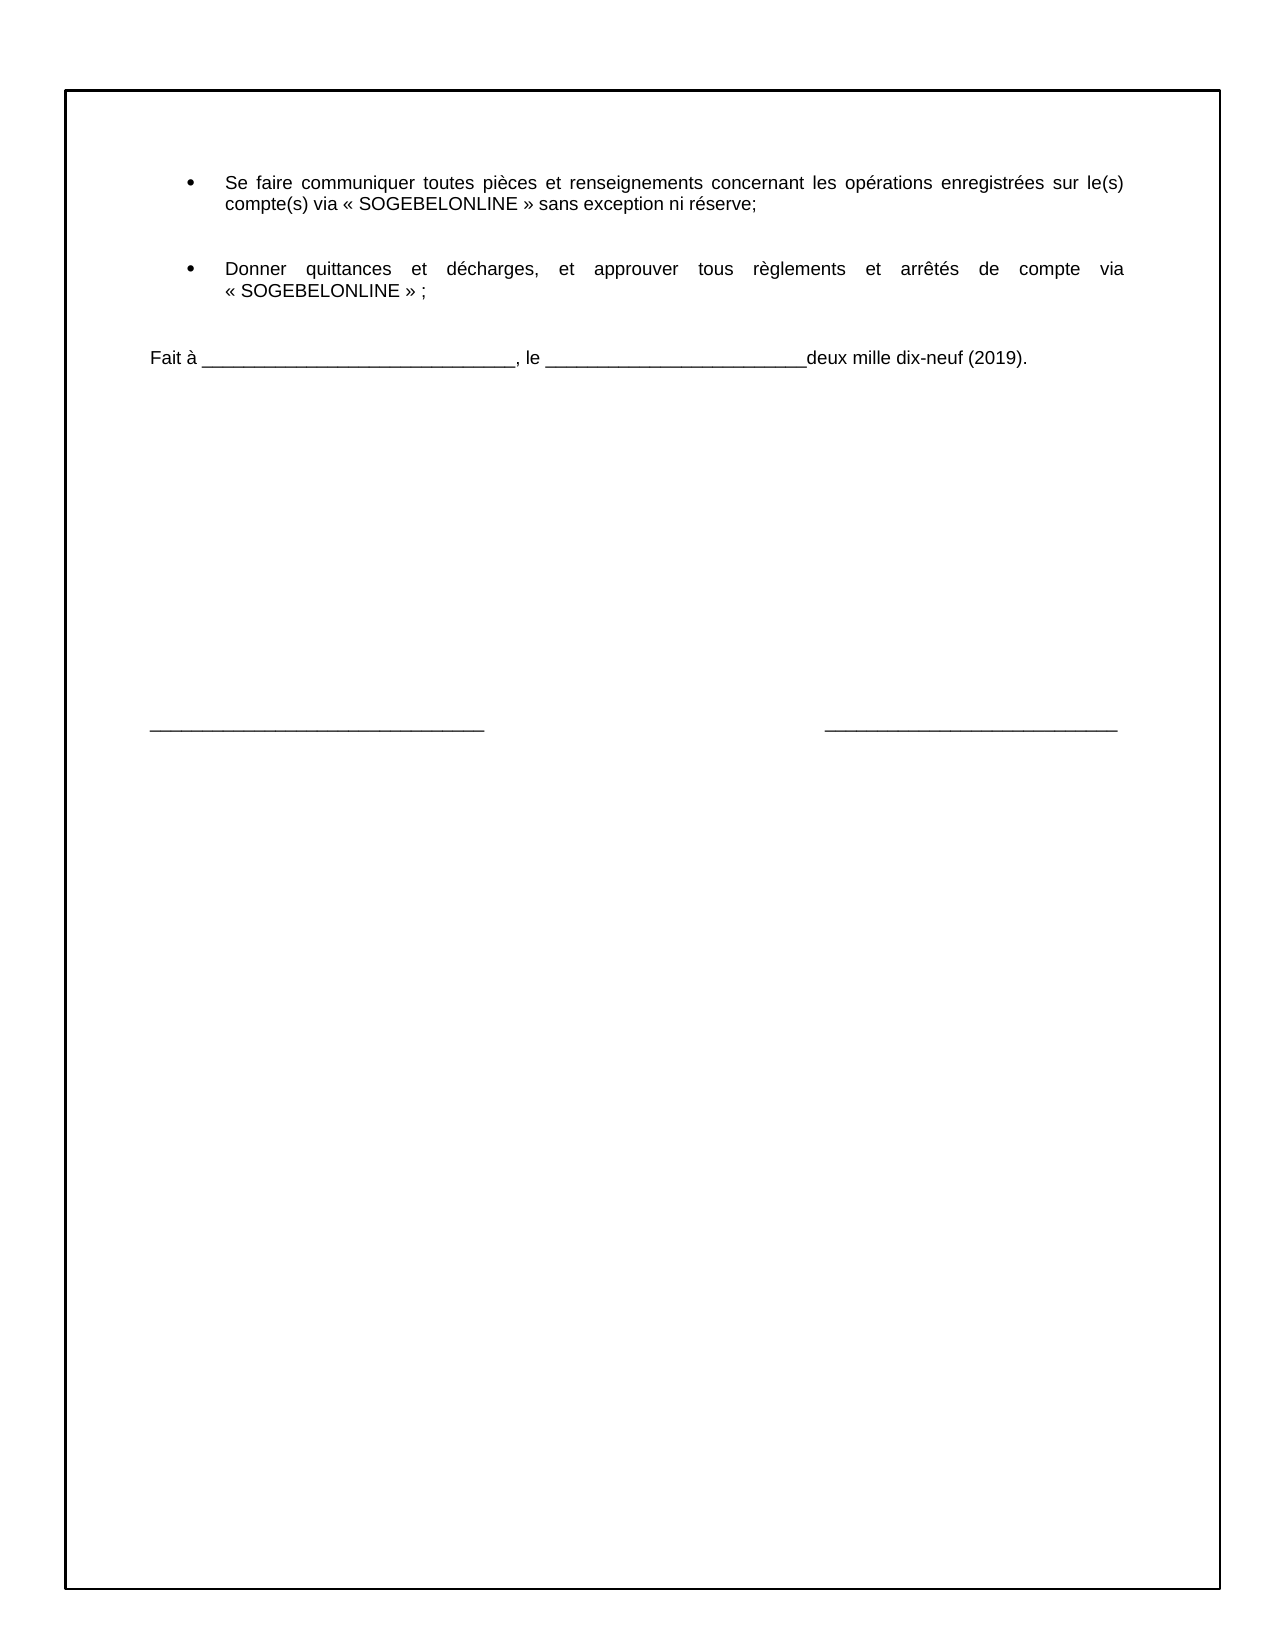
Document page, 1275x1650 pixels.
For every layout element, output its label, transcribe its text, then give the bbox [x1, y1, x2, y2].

list Se faire communiquer toutes pièces et renseignements concernant les opérations enregistrées sur le(s) compte(s) via « SOGEBELONLINE » sans exception ni réserve; [187, 172, 1125, 215]
text ________________________________ ____________________________ [150, 711, 1125, 733]
list Donner quittances et décharges, et approuver tous règlements et arrêtés de compte via « SOGEBELONLINE » ; [187, 258, 1125, 301]
text Fait à ______________________________, le _________________________deux mille dix-neuf (2019). [150, 347, 1125, 368]
